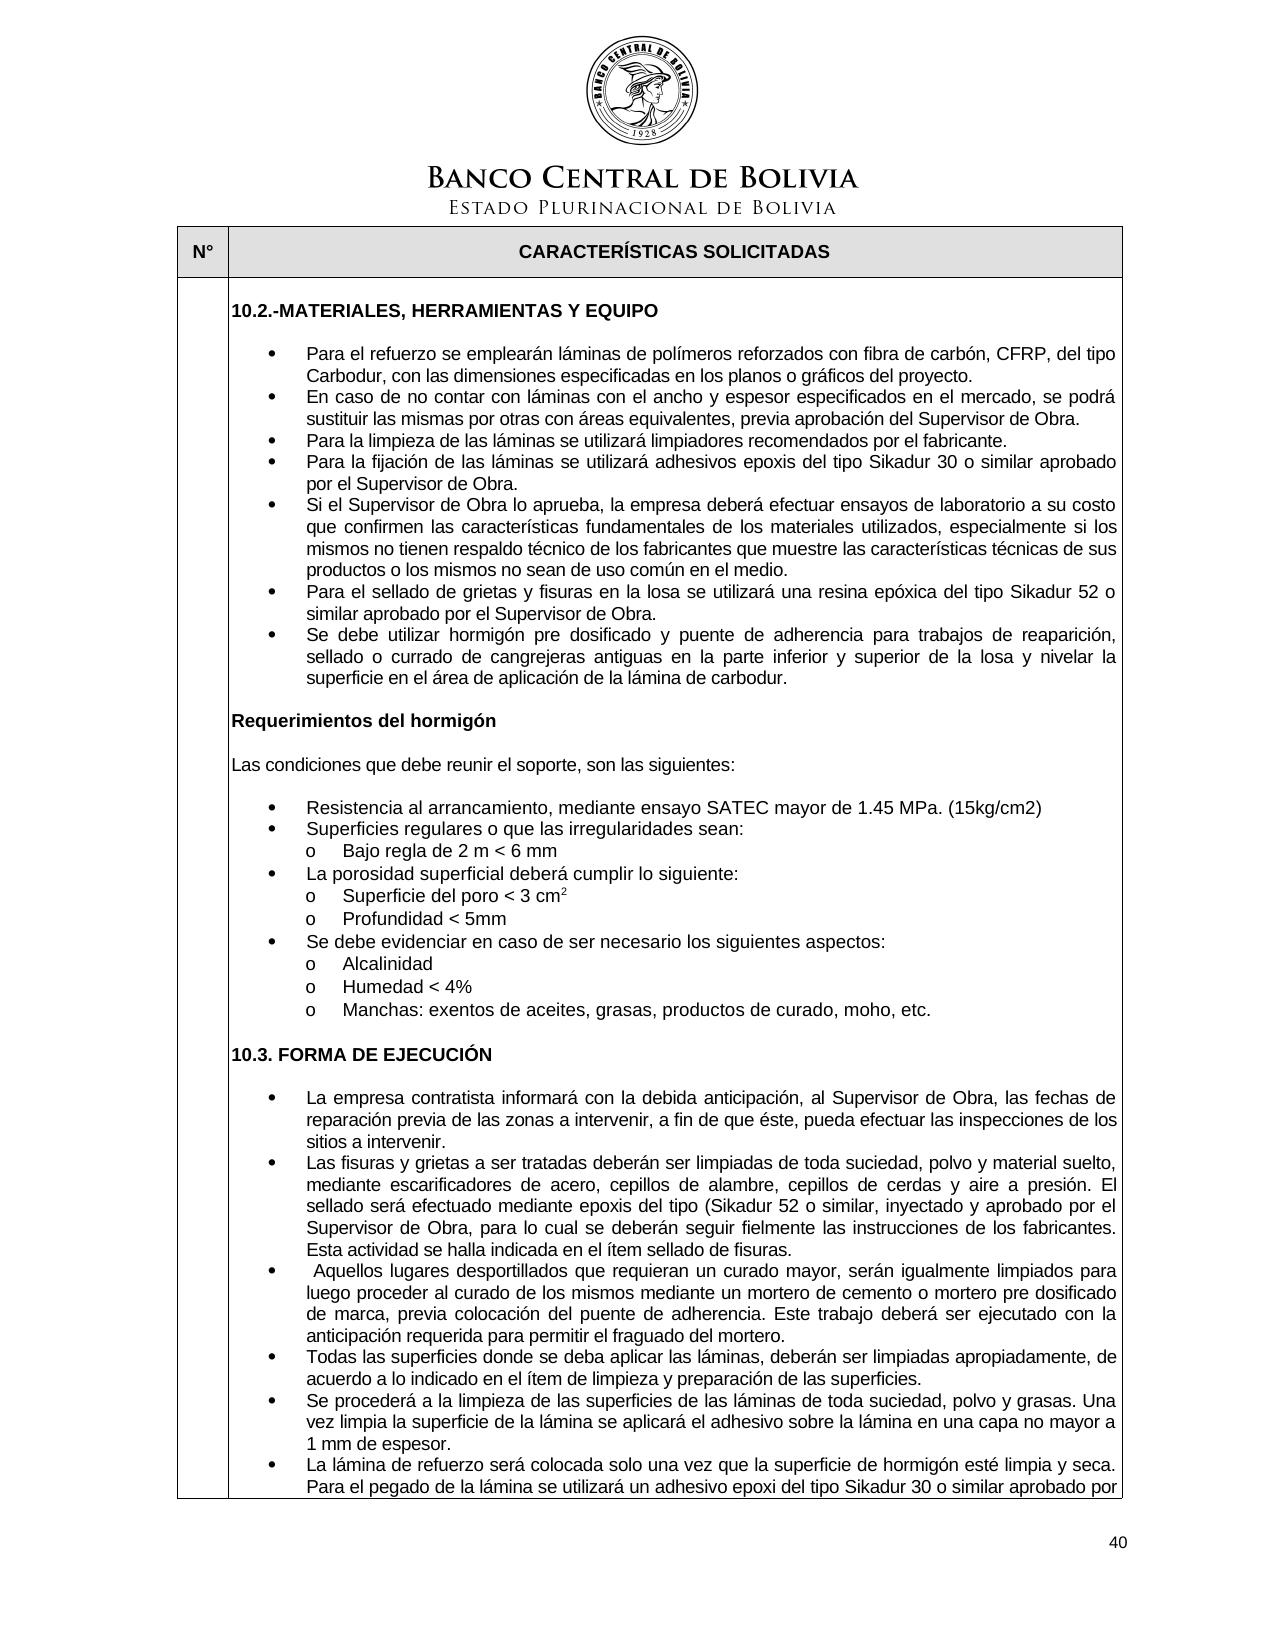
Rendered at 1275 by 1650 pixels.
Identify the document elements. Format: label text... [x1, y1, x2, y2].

table_cell [178, 278, 228, 1497]
table_header CARACTERÍSTICAS SOLICITADAS [229, 227, 1122, 277]
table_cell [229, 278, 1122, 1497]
table_header N° [178, 227, 228, 277]
picture [9, 0, 1271, 222]
